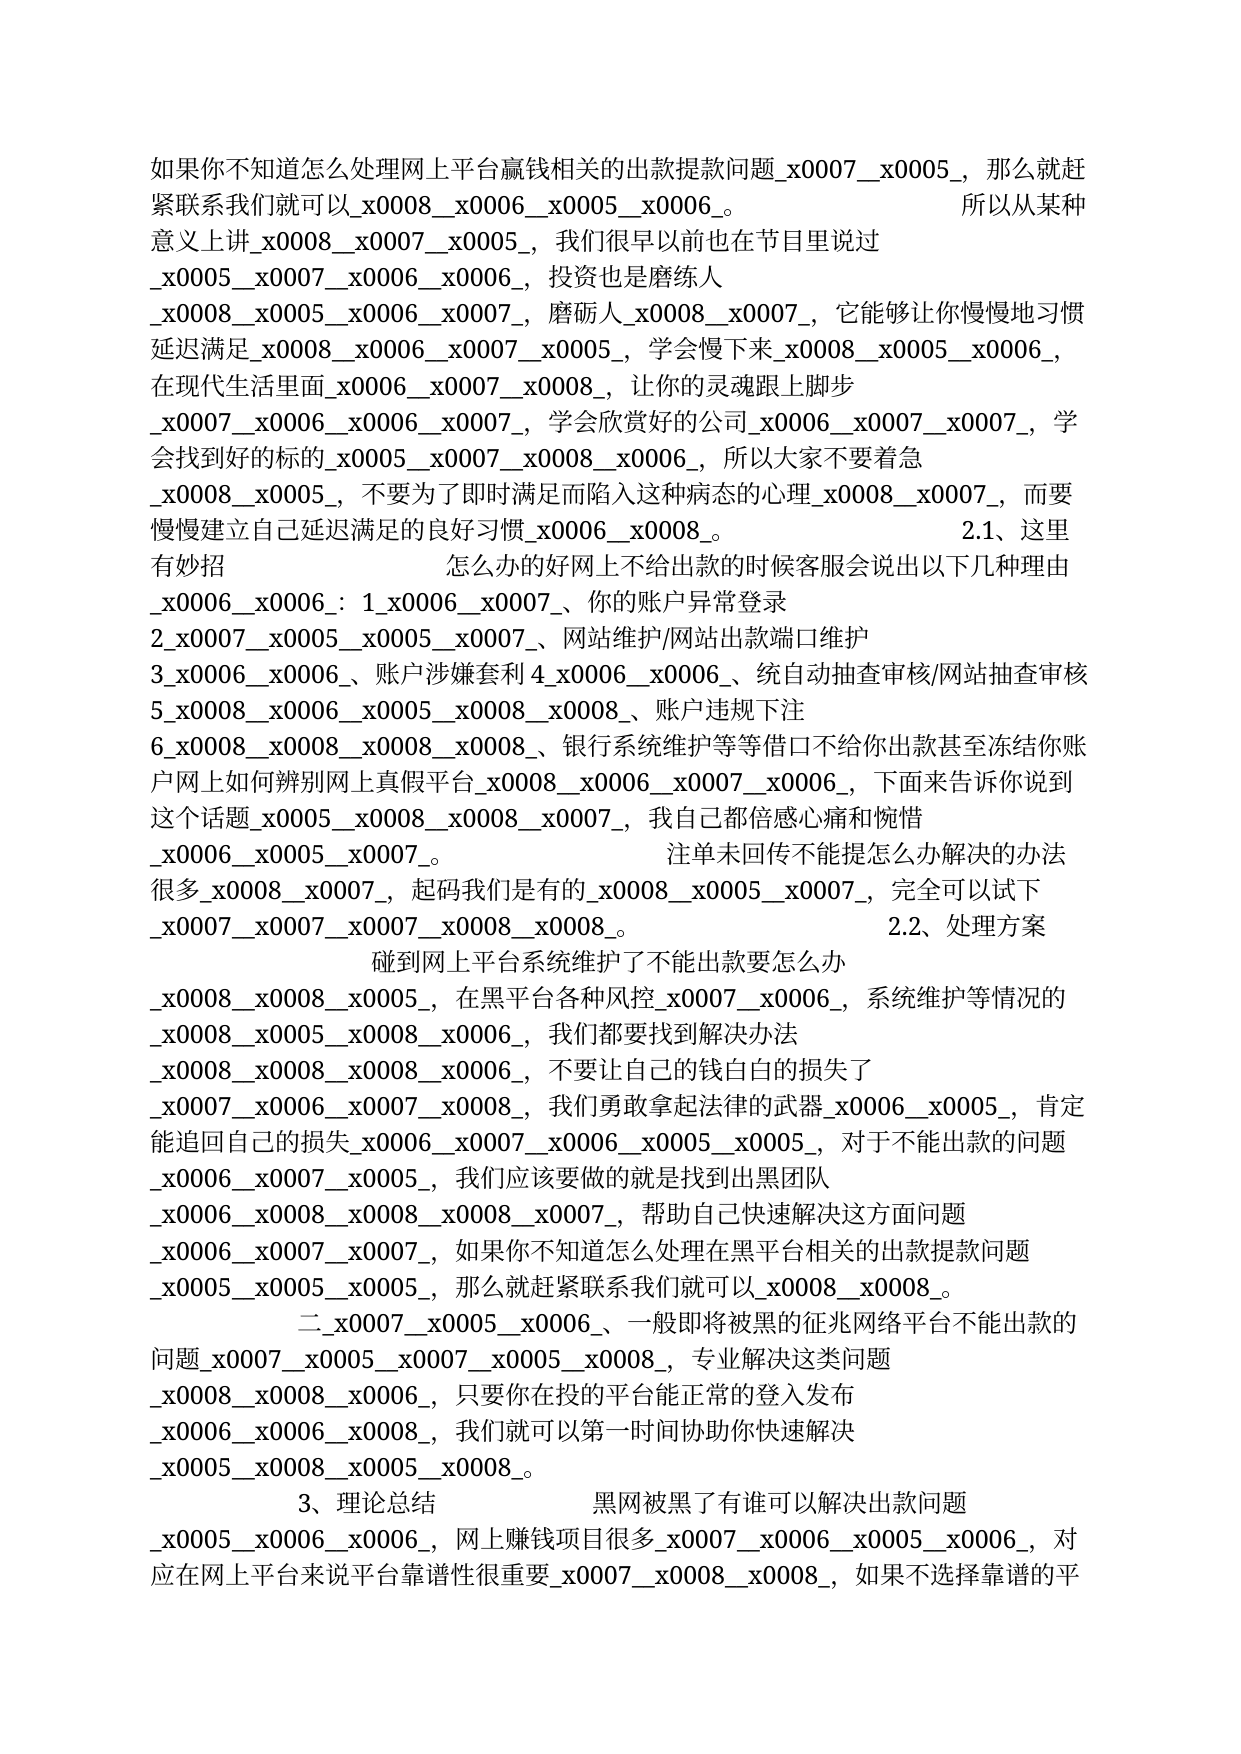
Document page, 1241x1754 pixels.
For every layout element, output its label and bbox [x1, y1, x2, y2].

text [150, 150, 1090, 1592]
